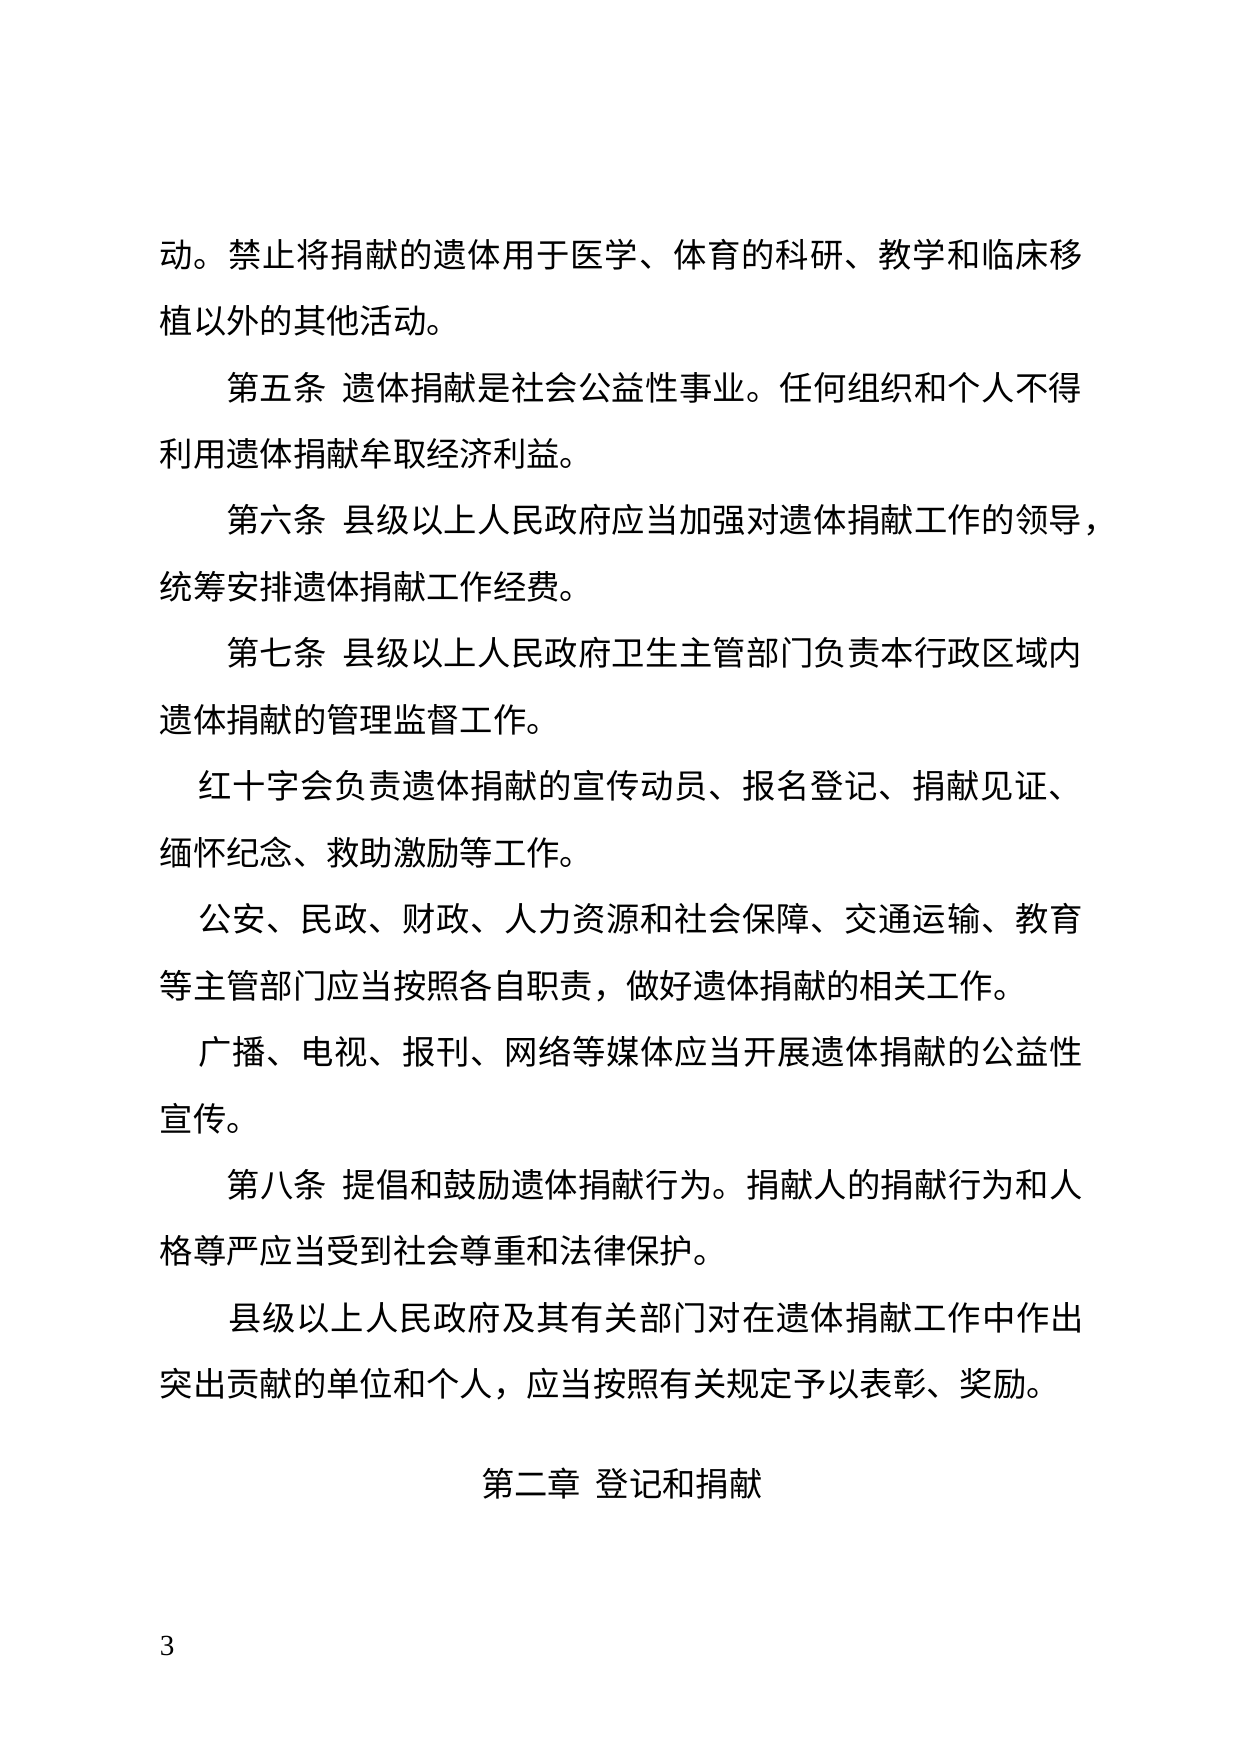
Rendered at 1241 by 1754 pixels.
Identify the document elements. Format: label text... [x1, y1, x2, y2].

text 县级以上人民政府及其有关部门对在遗体捐献工作中作出突出贡献的单位和个人，应当按照有关规定予以表彰、奖励。 [159, 1283, 1084, 1416]
text 第五条 遗体捐献是社会公益性事业。任何组织和个人不得利用遗体捐献牟取经济利益。 [159, 352, 1084, 485]
text 第八条 提倡和鼓励遗体捐献行为。捐献人的捐献行为和人格尊严应当受到社会尊重和法律保护。 [159, 1150, 1084, 1283]
text 第二章 登记和捐献 [159, 1449, 1084, 1515]
text 红十字会负责遗体捐献的宣传动员、报名登记、捐献见证、缅怀纪念、救助激励等工作。 [159, 751, 1084, 884]
text 公安、民政、财政、人力资源和社会保障、交通运输、教育等主管部门应当按照各自职责，做好遗体捐献的相关工作。 [159, 884, 1084, 1017]
text 广播、电视、报刊、网络等媒体应当开展遗体捐献的公益性宣传。 [159, 1017, 1084, 1150]
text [159, 219, 1084, 352]
text 第六条 县级以上人民政府应当加强对遗体捐献工作的领导，统筹安排遗体捐献工作经费。 [159, 485, 1084, 618]
text 第七条 县级以上人民政府卫生主管部门负责本行政区域内遗体捐献的管理监督工作。 [159, 618, 1084, 751]
